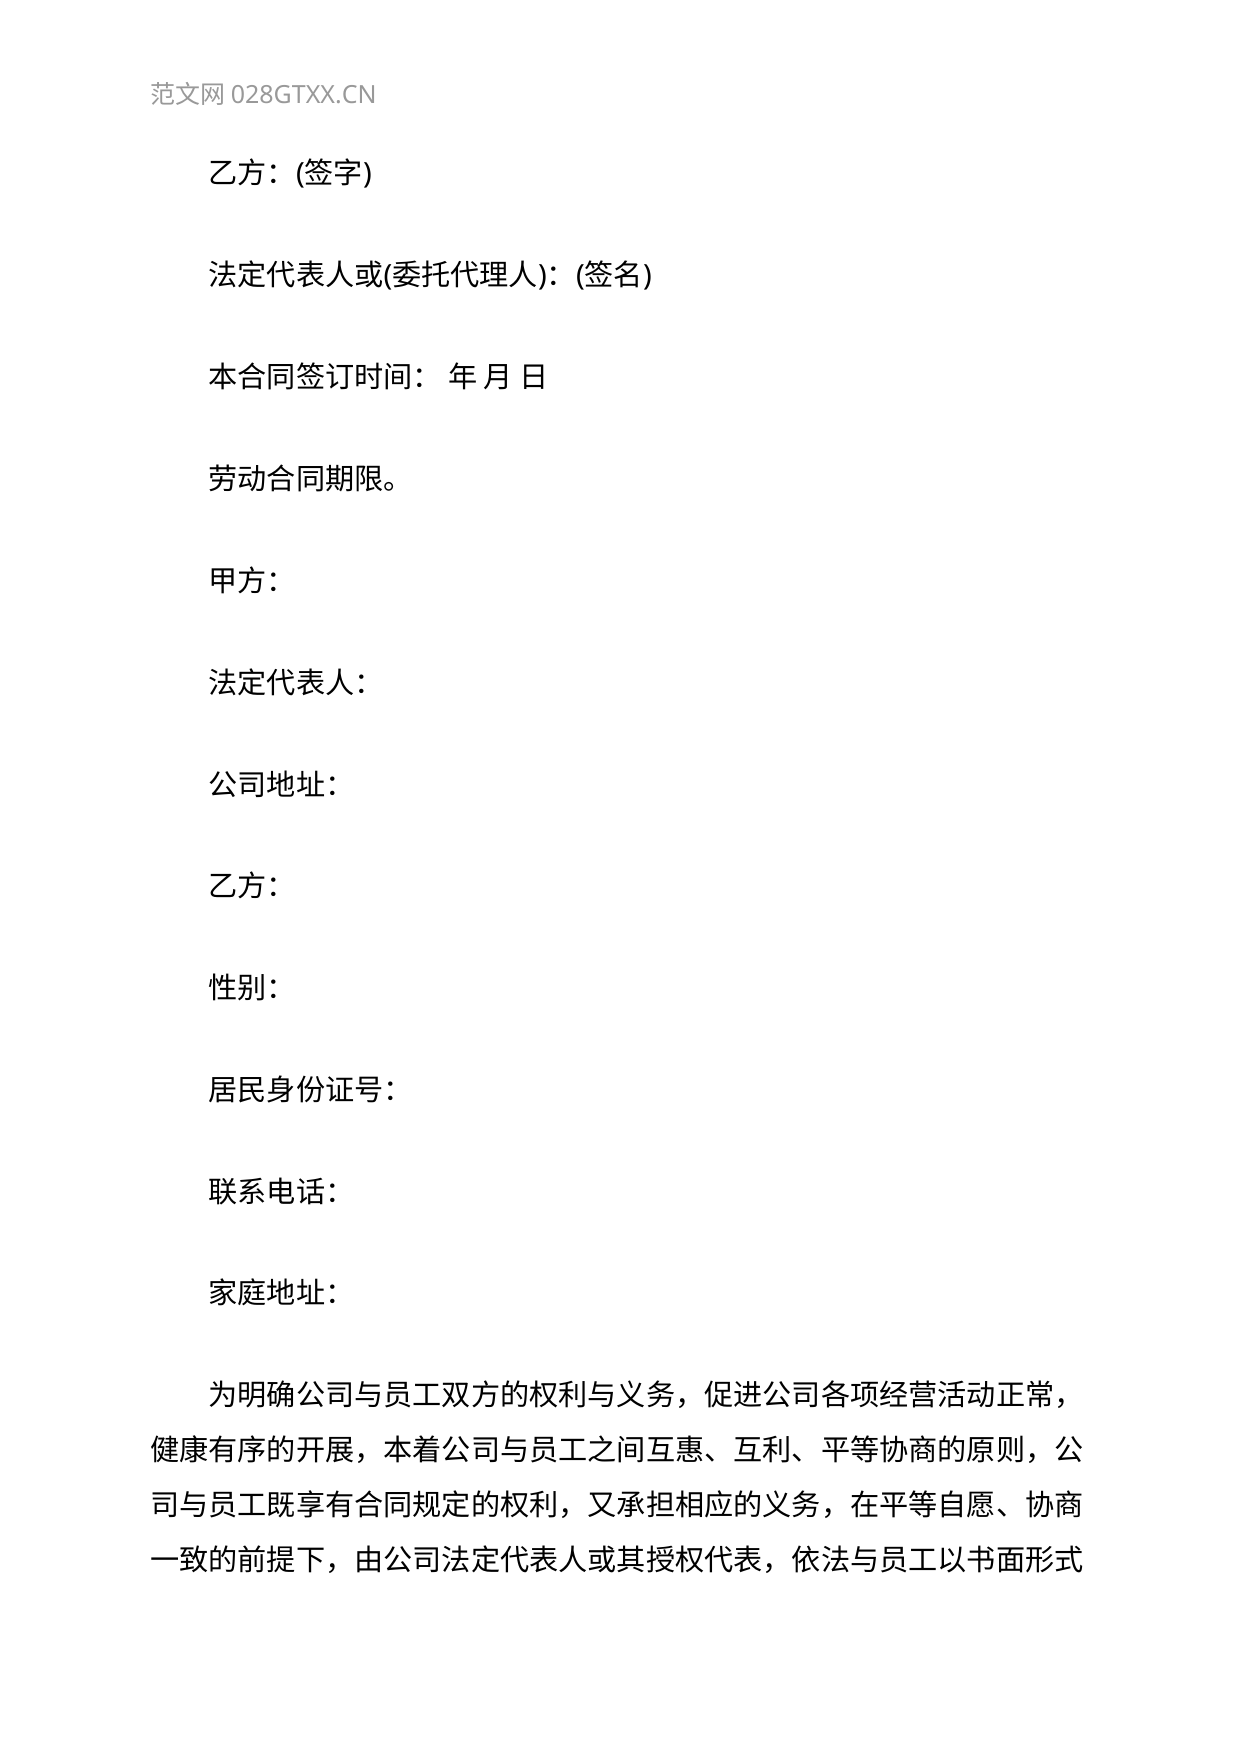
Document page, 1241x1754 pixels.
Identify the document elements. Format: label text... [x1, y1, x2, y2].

text 甲方： [150, 557, 1090, 600]
text 本合同签订时间： 年 月 日 [150, 354, 1090, 396]
text 联系电话： [150, 1168, 1090, 1210]
text 劳动合同期限。 [150, 456, 1090, 498]
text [150, 1372, 1090, 1579]
text 法定代表人： [150, 659, 1090, 702]
text 法定代表人或(委托代理人)：(签名) [150, 252, 1090, 294]
text 性别： [150, 964, 1090, 1007]
text 乙方： [150, 863, 1090, 905]
text 公司地址： [150, 761, 1090, 803]
text 乙方：(签字) [150, 150, 1090, 192]
text 家庭地址： [150, 1270, 1090, 1312]
text 居民身份证号： [150, 1066, 1090, 1109]
